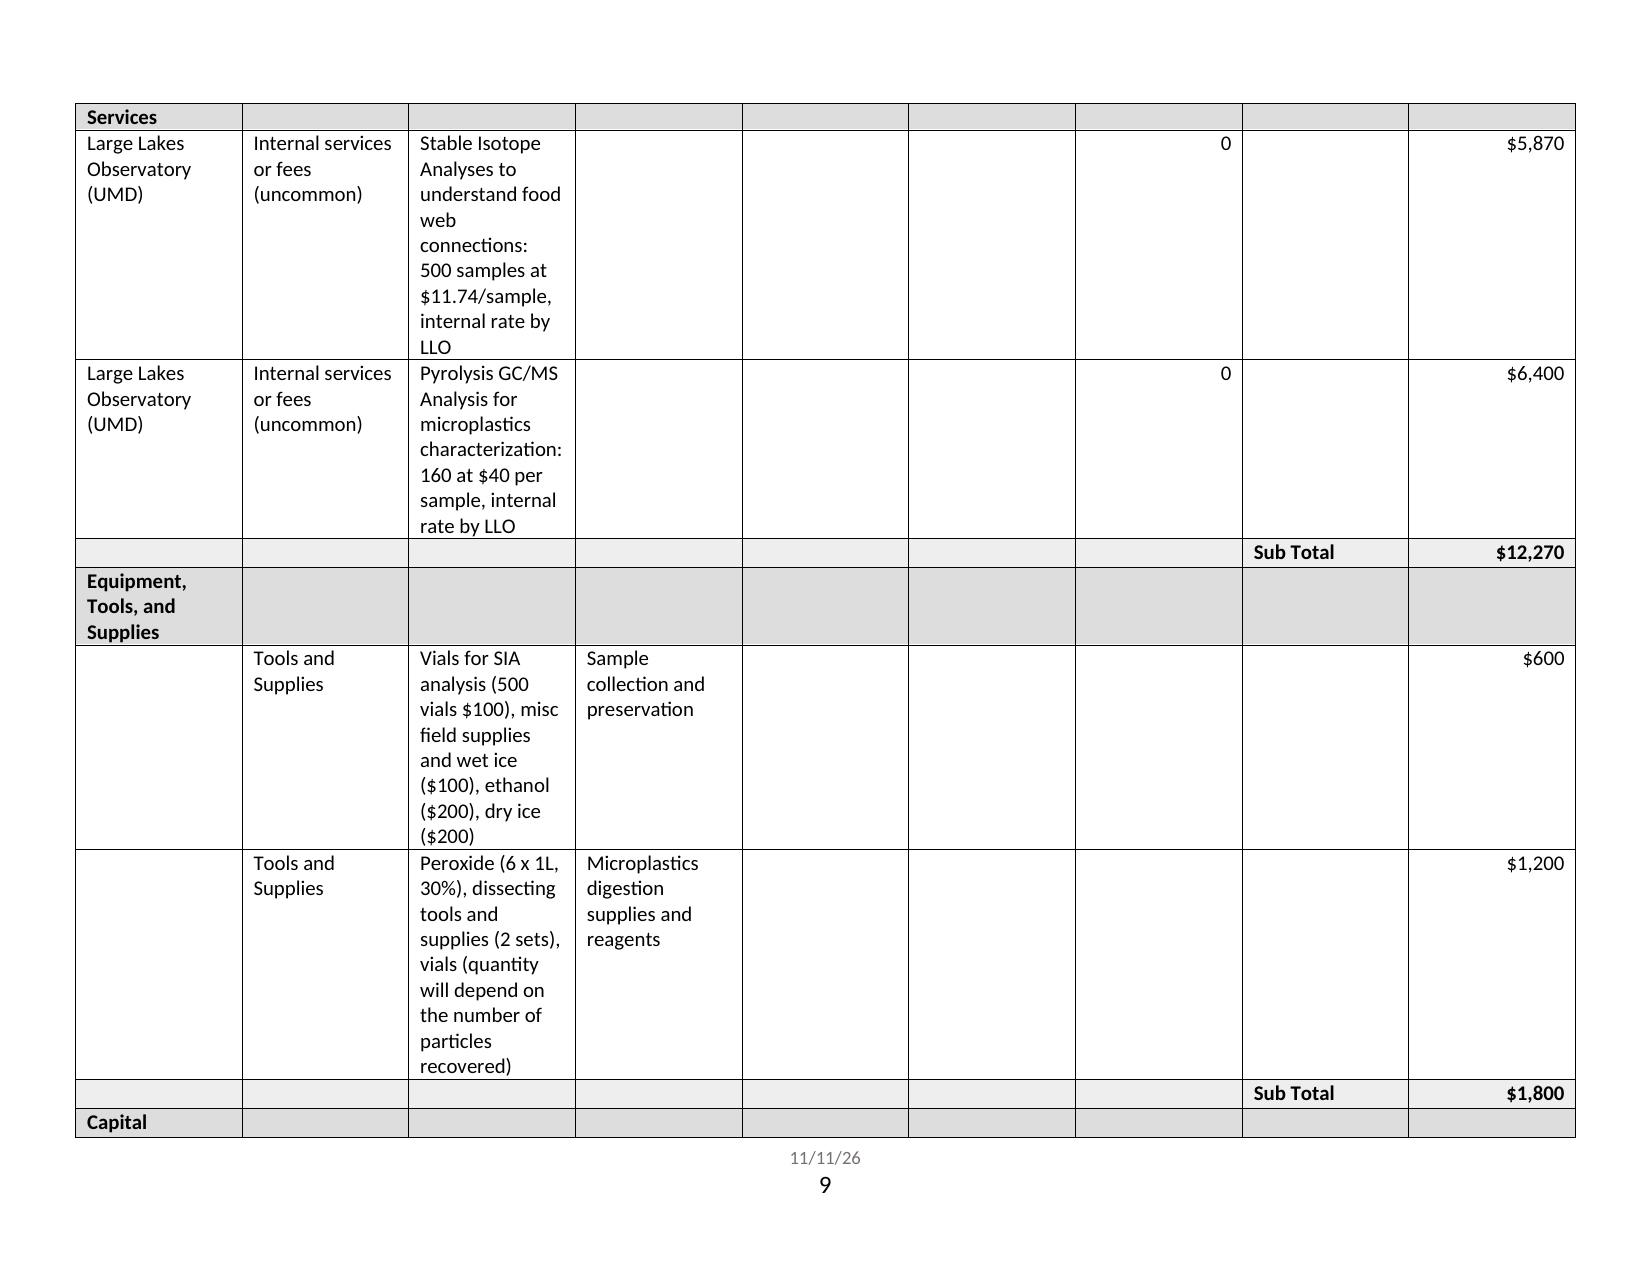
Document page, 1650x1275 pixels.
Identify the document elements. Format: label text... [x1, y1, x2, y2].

table_cell [243, 568, 408, 644]
table_cell [1409, 568, 1575, 644]
table_cell $12,270 [1409, 539, 1575, 567]
table_cell [1076, 104, 1242, 129]
table_cell [1243, 1109, 1408, 1137]
table_cell [576, 104, 742, 129]
table_cell Peroxide (6 x 1L, 30%), dissecting tools and supplies (2 sets), vials (quantity will depend on the number of particles recovered) [409, 850, 575, 1079]
table_cell Stable Isotope Analyses to understand food web connections: 500 samples at $11.74/sample, internal rate by LLO [409, 131, 575, 359]
table_cell Pyrolysis GC/MS Analysis for microplastics characterization: 160 at $40 per sample, internal rate by LLO [409, 360, 575, 538]
table_cell Tools and Supplies [243, 646, 408, 849]
table_cell [743, 646, 908, 849]
table_cell Vials for SIA analysis (500 vials $100), misc field supplies and wet ice ($100), ethanol ($200), dry ice ($200) [409, 646, 575, 849]
table_cell [743, 360, 908, 538]
table_cell [76, 646, 242, 849]
table_cell [1243, 104, 1408, 129]
table_cell [1243, 360, 1408, 538]
table_cell [409, 539, 575, 567]
table_cell [1243, 131, 1408, 359]
table_cell Large Lakes Observatory (UMD) [76, 360, 242, 538]
table_cell [409, 1109, 575, 1137]
table_cell $6,400 [1409, 360, 1575, 538]
table_cell Tools and Supplies [243, 850, 408, 1079]
table_cell [1243, 646, 1408, 849]
table_cell [409, 1080, 575, 1108]
table_cell [1076, 1080, 1242, 1108]
table_cell $1,200 [1409, 850, 1575, 1079]
table_cell [1409, 104, 1575, 129]
table_cell [76, 539, 242, 567]
table_cell 0 [1076, 360, 1242, 538]
table_cell [743, 104, 908, 129]
table_cell [743, 568, 908, 644]
table_cell [1076, 646, 1242, 849]
table_cell [909, 360, 1075, 538]
table_cell Internal services or fees (uncommon) [243, 360, 408, 538]
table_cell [76, 1109, 242, 1137]
table_cell [743, 1080, 908, 1108]
table_cell [576, 360, 742, 538]
table_cell [576, 539, 742, 567]
table_cell Sample collection and preservation [576, 646, 742, 849]
table_cell [909, 104, 1075, 129]
table_cell [1409, 1109, 1575, 1137]
table_cell [909, 568, 1075, 644]
table_cell Large Lakes Observatory (UMD) [76, 131, 242, 359]
table_cell [909, 1109, 1075, 1137]
table_cell [76, 1080, 242, 1108]
table_cell [243, 1080, 408, 1108]
table_cell $5,870 [1409, 131, 1575, 359]
table_cell [909, 850, 1075, 1079]
table_cell [1076, 568, 1242, 644]
table_cell [576, 1080, 742, 1108]
table_cell [909, 1080, 1075, 1108]
table_cell Sub Total [1243, 1080, 1408, 1108]
table_cell Internal services or fees (uncommon) [243, 131, 408, 359]
table_cell [1076, 539, 1242, 567]
table_cell [743, 539, 908, 567]
table_cell [1076, 1109, 1242, 1137]
table_cell Sub Total [1243, 539, 1408, 567]
table_cell Equipment, Tools, and Supplies [76, 568, 242, 644]
table_cell [576, 131, 742, 359]
table_cell [1076, 850, 1242, 1079]
table_cell [409, 568, 575, 644]
table_cell [243, 539, 408, 567]
table_cell [576, 1109, 742, 1137]
table_cell [243, 1109, 408, 1137]
table_cell [576, 568, 742, 644]
table_cell [409, 104, 575, 129]
table_cell [743, 131, 908, 359]
table_cell $600 [1409, 646, 1575, 849]
table_cell [1243, 850, 1408, 1079]
table_cell [909, 646, 1075, 849]
table_cell [909, 131, 1075, 359]
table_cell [76, 104, 242, 129]
table_cell [1243, 568, 1408, 644]
table_cell [743, 850, 908, 1079]
table_cell 0 [1076, 131, 1242, 359]
table_cell [909, 539, 1075, 567]
table_cell $1,800 [1409, 1080, 1575, 1108]
table_cell [743, 1109, 908, 1137]
table_cell [243, 104, 408, 129]
table_cell [76, 850, 242, 1079]
table_cell Microplastics digestion supplies and reagents [576, 850, 742, 1079]
